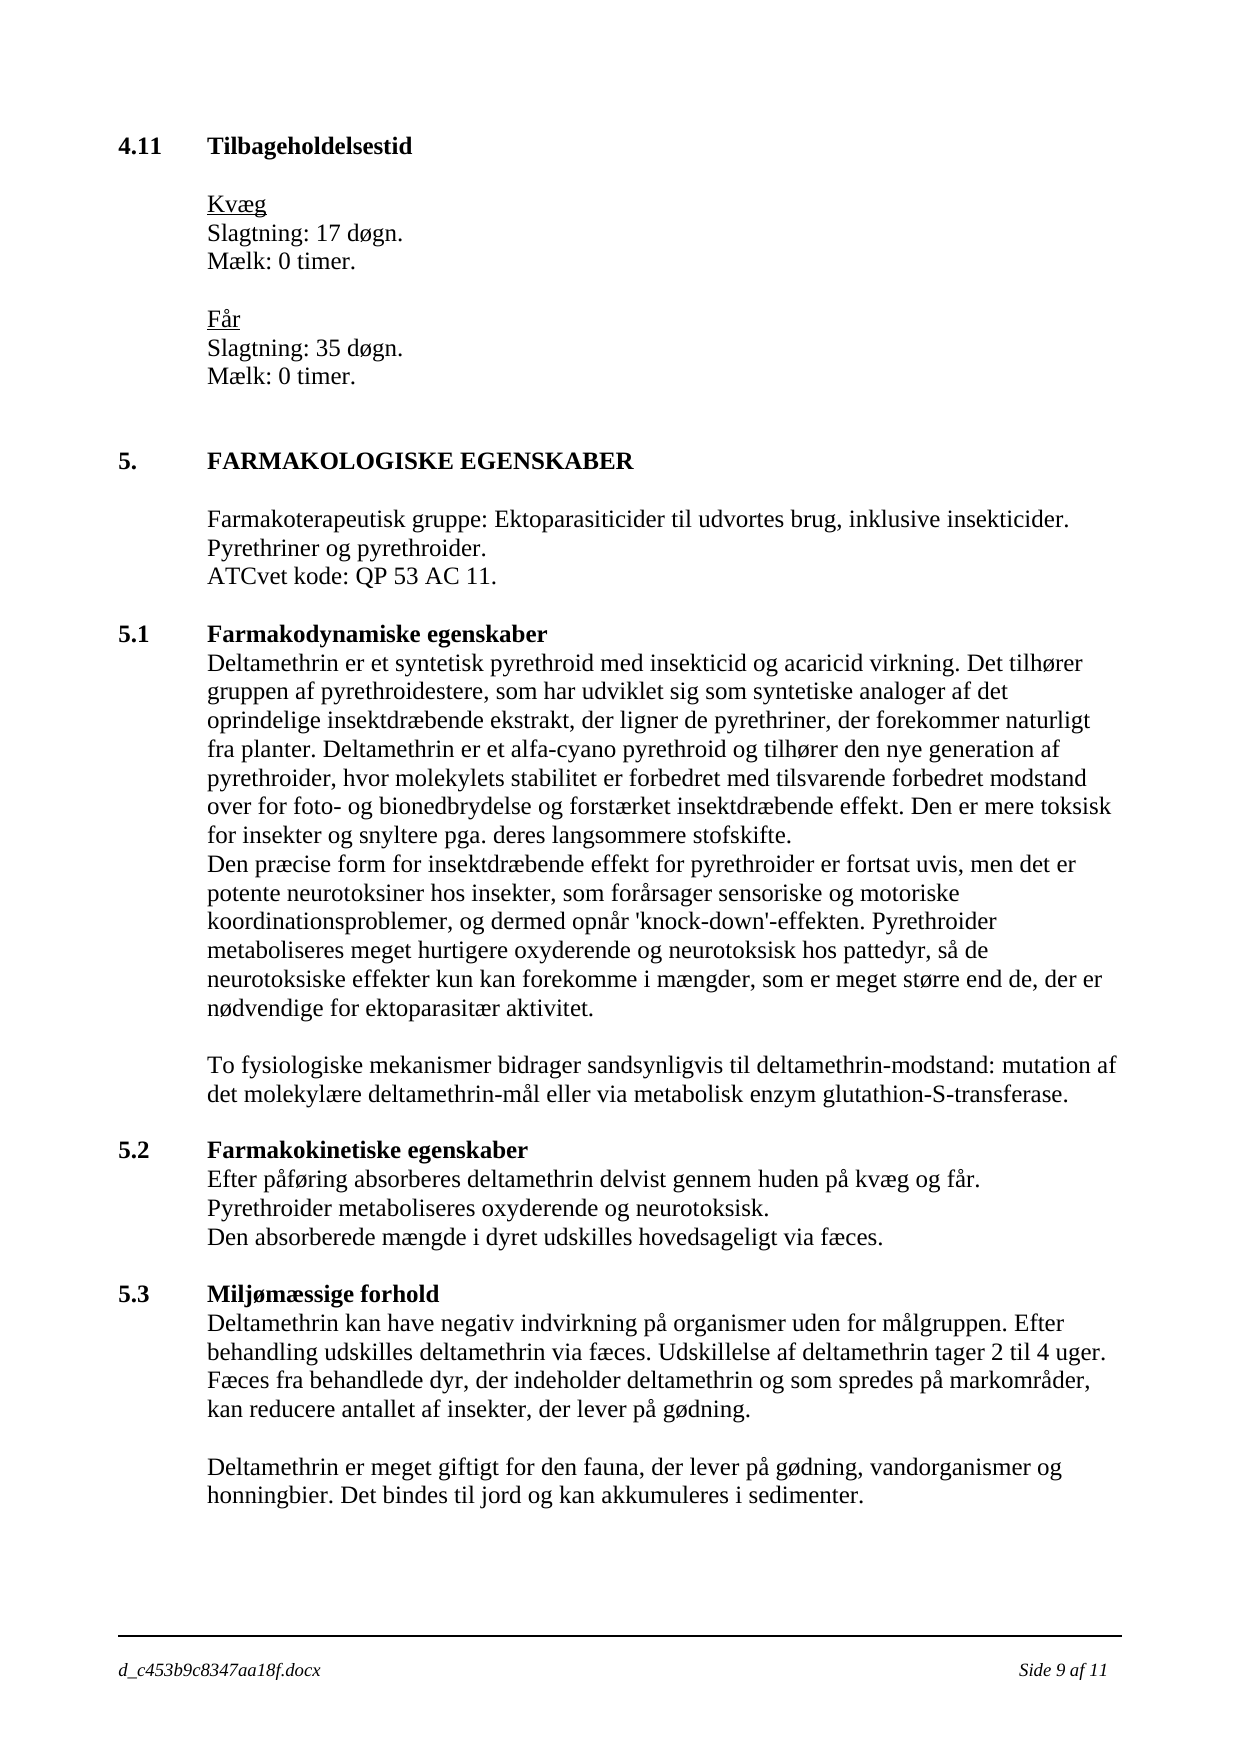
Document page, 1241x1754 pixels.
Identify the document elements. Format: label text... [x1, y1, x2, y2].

text Den præcise form for insektdræbende effekt for pyrethroider er fortsat uvis, men det er potente neurotoksiner hos insekter, som forårsager sensoriske og motoriske koordinationsproblemer, og dermed opnår 'knock-down'-effekten. Pyrethroider metaboliseres meget hurtigere oxyderende og neurotoksisk hos pattedyr, så de neurotoksiske effekter kun kan forekomme i mængder, som er meget større end de, der er nødvendige for ektoparasitær aktivitet. [207, 849, 1122, 1021]
text Kvæg [207, 189, 1122, 218]
text Mælk: 0 timer. [207, 246, 1122, 275]
text To fysiologiske mekanismer bidrager sandsynligvis til deltamethrin-modstand: mutation af det molekylære deltamethrin-mål eller via metabolisk enzym glutathion-S-transferase. [207, 1050, 1122, 1108]
text 5.2 Farmakokinetiske egenskaber [118, 1135, 1122, 1164]
text Deltamethrin er et syntetisk pyrethroid med insekticid og acaricid virkning. Det tilhører gruppen af pyrethroidestere, som har udviklet sig som syntetiske analoger af det oprindelige insektdræbende ekstrakt, der ligner de pyrethriner, der forekommer naturligt fra planter. Deltamethrin er et alfa-cyano pyrethroid og tilhører den nye generation af pyrethroider, hvor molekylets stabilitet er forbedret med tilsvarende forbedret modstand over for foto- og bionedbrydelse og forstærket insektdræbende effekt. Den er mere toksisk for insekter og snyltere pga. deres langsommere stofskifte. [207, 648, 1122, 849]
text 5. FARMAKOLOGISKE EGENSKABER [118, 446, 1122, 475]
text 5.3 Miljømæssige forhold [118, 1279, 1122, 1308]
text Deltamethrin kan have negativ indvirkning på organismer uden for målgruppen. Efter behandling udskilles deltamethrin via fæces. Udskillelse af deltamethrin tager 2 til 4 uger. Fæces fra behandlede dyr, der indeholder deltamethrin og som spredes på markområder, kan reducere antallet af insekter, der lever på gødning. [207, 1308, 1122, 1423]
text 5.1 Farmakodynamiske egenskaber [118, 619, 1122, 648]
text Farmakoterapeutisk gruppe: Ektoparasiticider til udvortes brug, inklusive insekticider. Pyrethriner og pyrethroider. [207, 504, 1122, 561]
text Mælk: 0 timer. [207, 361, 1122, 390]
text Slagtning: 17 døgn. [207, 218, 1122, 246]
text Deltamethrin er meget giftigt for den fauna, der lever på gødning, vandorganismer og honningbier. Det bindes til jord og kan akkumuleres i sedimenter. [207, 1452, 1122, 1509]
text Den absorberede mængde i dyret udskilles hovedsageligt via fæces. [207, 1222, 1122, 1250]
text Slagtning: 35 døgn. [207, 333, 1122, 361]
text Efter påføring absorberes deltamethrin delvist gennem huden på kvæg og får. [207, 1164, 1122, 1193]
text Pyrethroider metaboliseres oxyderende og neurotoksisk. [207, 1193, 1122, 1222]
text ATCvet kode: QP 53 AC 11. [207, 561, 1122, 590]
text 4.11 Tilbageholdelsestid [118, 131, 1122, 160]
text Får [207, 304, 1122, 333]
